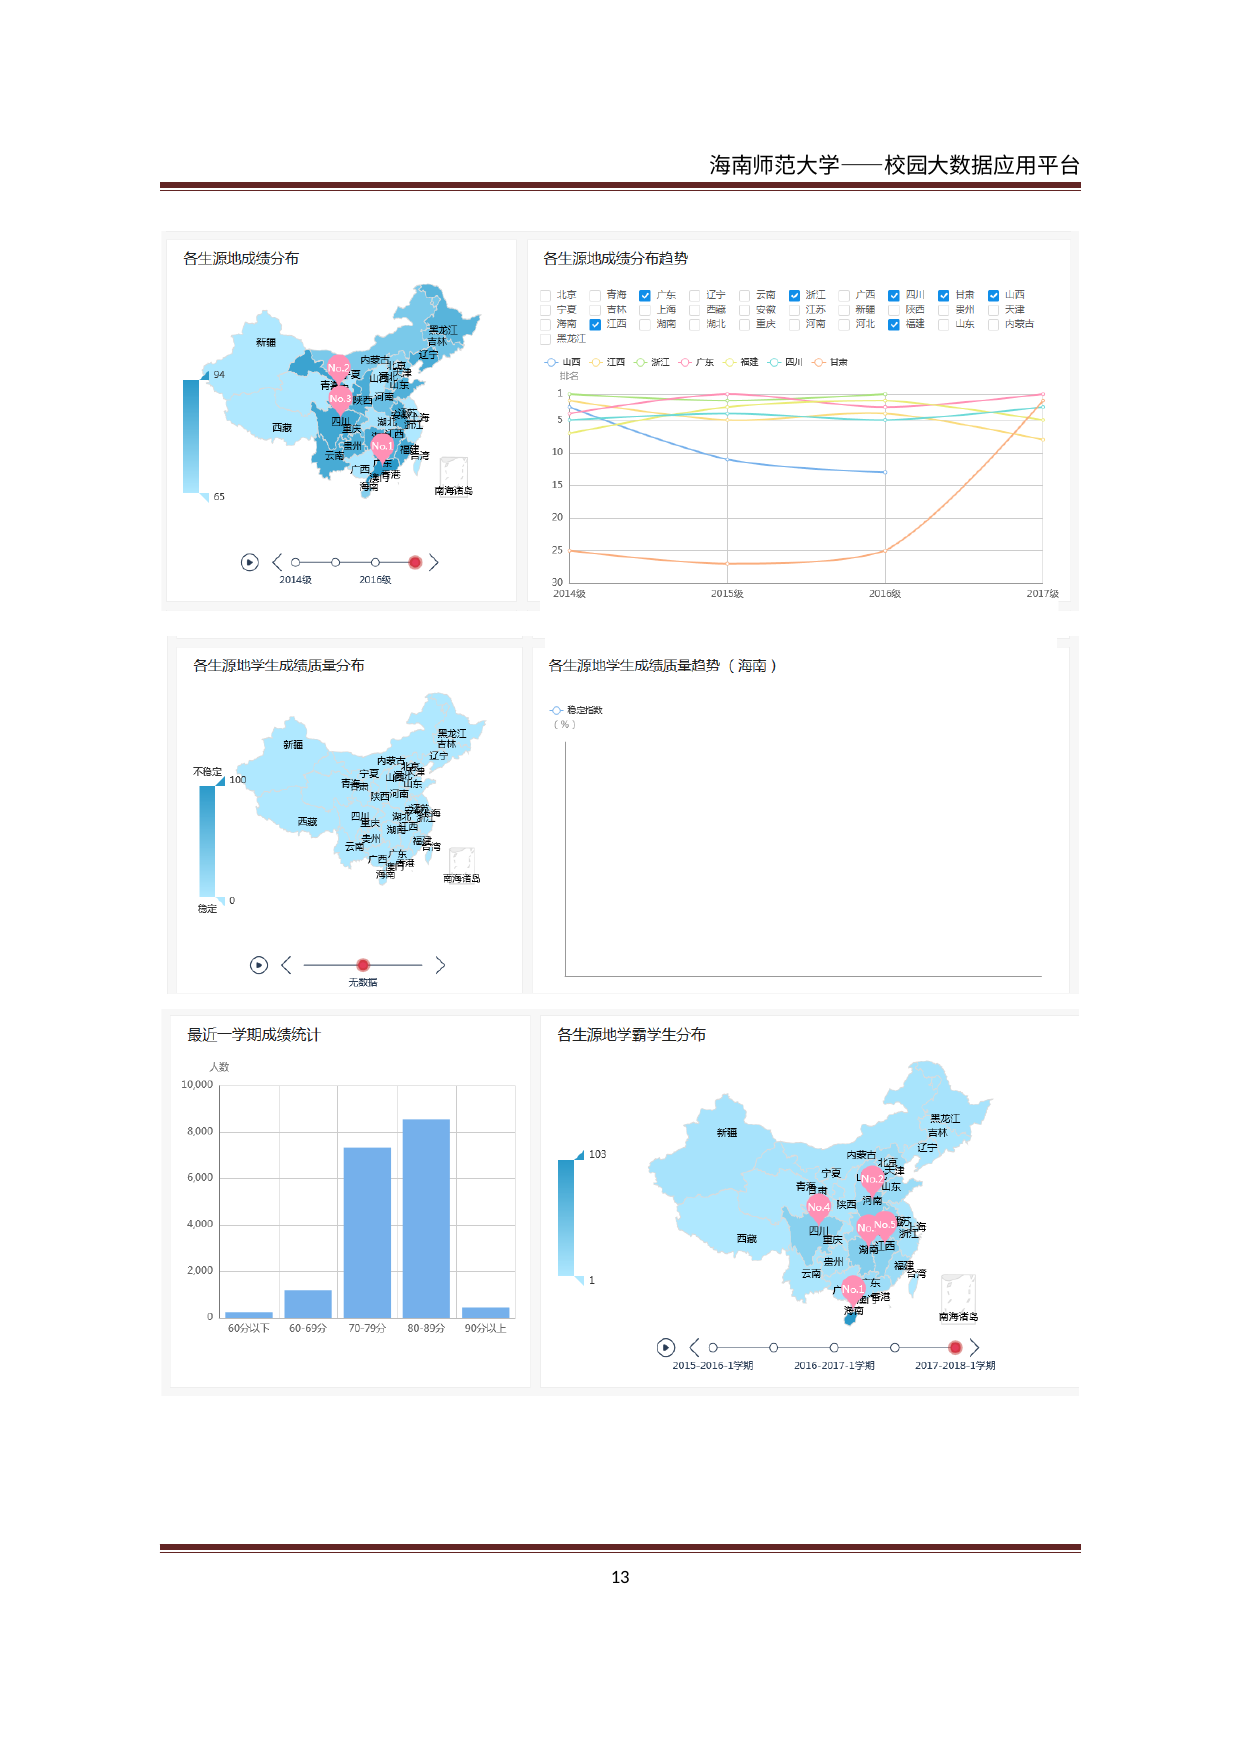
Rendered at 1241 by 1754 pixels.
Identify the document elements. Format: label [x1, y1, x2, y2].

picture [161, 231, 1079, 611]
picture [161, 636, 1079, 994]
picture [161, 1009, 1079, 1396]
